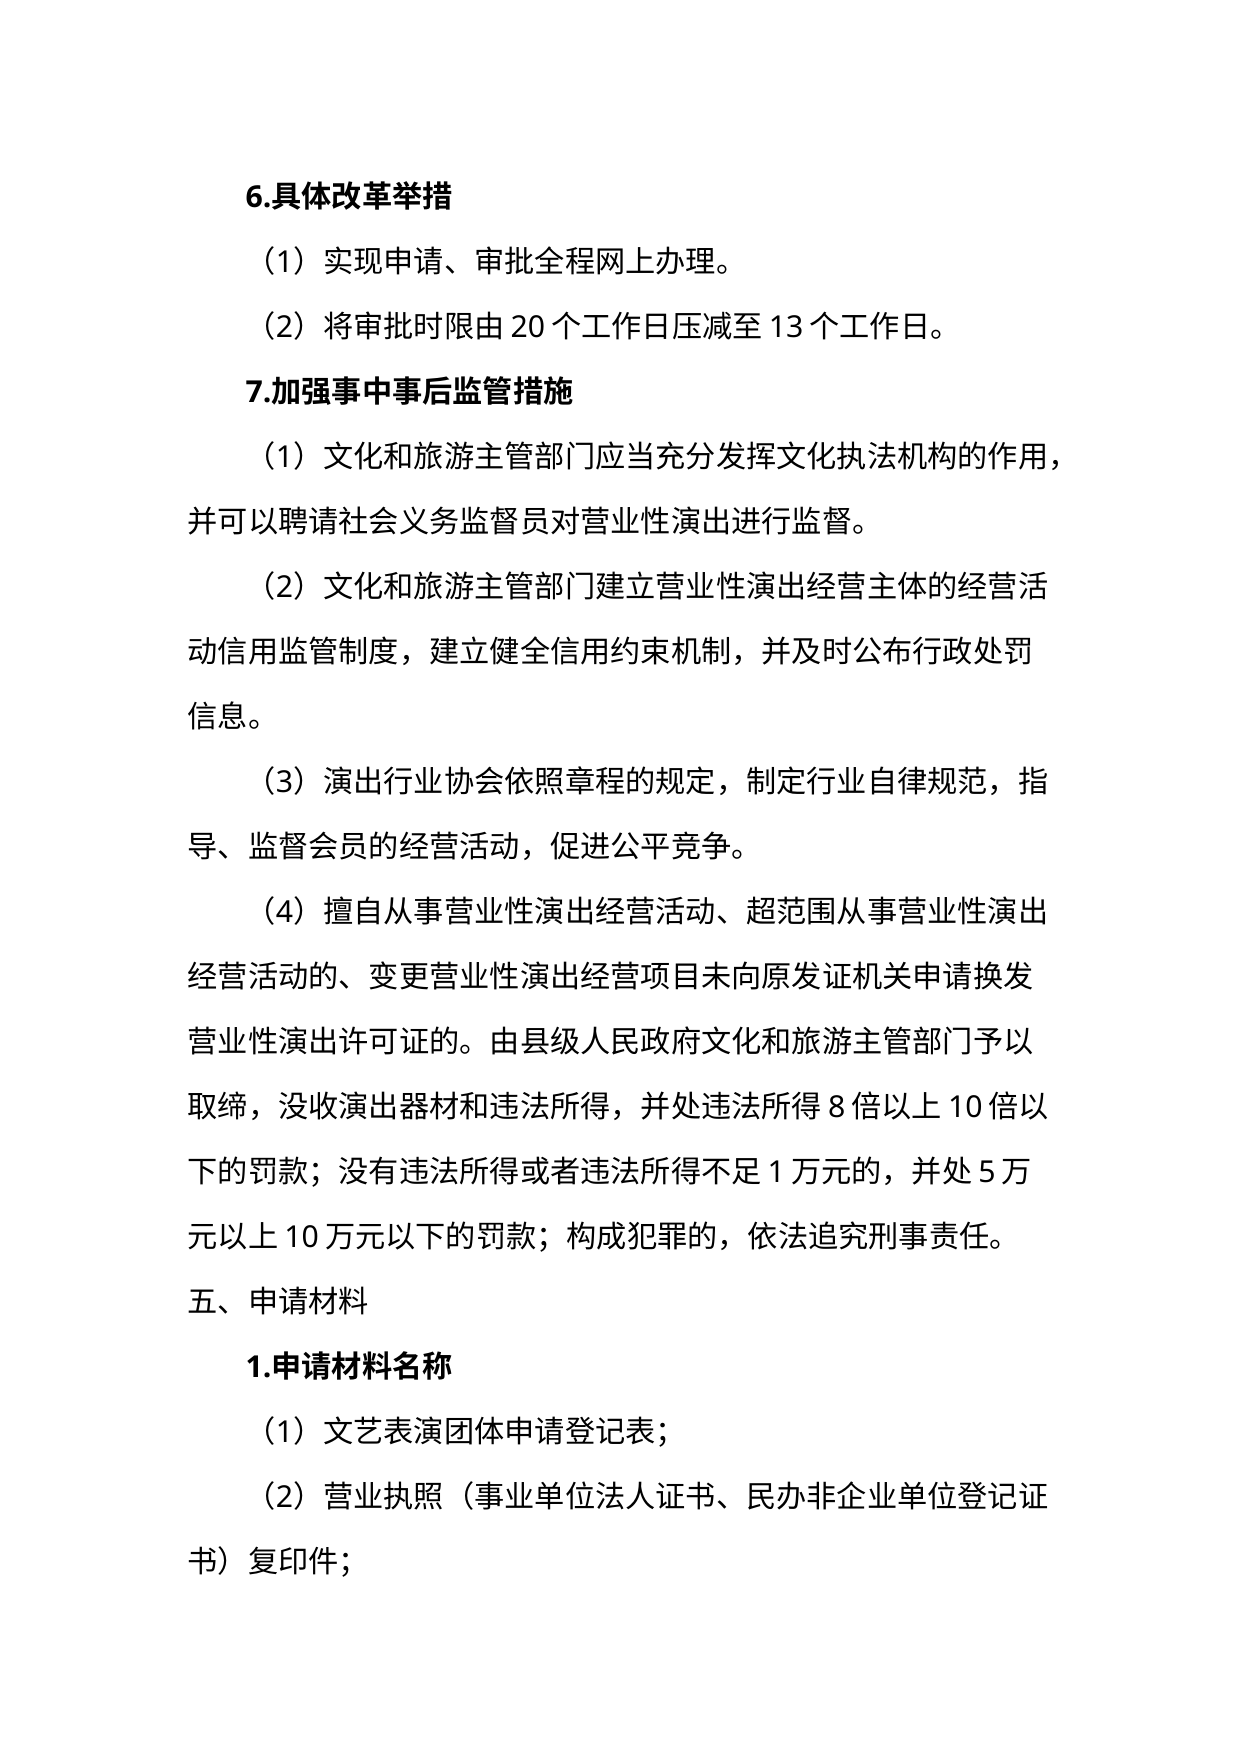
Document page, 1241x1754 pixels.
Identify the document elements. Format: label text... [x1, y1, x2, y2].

text （2）将审批时限由20个工作日压减至13个工作日。 [187, 292, 1053, 357]
text （2）营业执照（事业单位法人证书、民办非企业单位登记证书）复印件； [187, 1462, 1053, 1592]
text （3）演出行业协会依照章程的规定，制定行业自律规范，指导、监督会员的经营活动，促进公平竞争。 [187, 747, 1053, 877]
text 7.加强事中事后监管措施 [187, 357, 1053, 422]
text （1）文化和旅游主管部门应当充分发挥文化执法机构的作用，并可以聘请社会义务监督员对营业性演出进行监督。 [187, 422, 1053, 552]
text （1）文艺表演团体申请登记表； [187, 1397, 1053, 1462]
text （2）文化和旅游主管部门建立营业性演出经营主体的经营活动信用监管制度，建立健全信用约束机制，并及时公布行政处罚信息。 [187, 552, 1053, 747]
text 五、申请材料 [187, 1267, 1053, 1332]
text 1.申请材料名称 [187, 1332, 1053, 1397]
text （1）实现申请、审批全程网上办理。 [187, 227, 1053, 292]
text 6.具体改革举措 [187, 162, 1053, 227]
text （4）擅自从事营业性演出经营活动、超范围从事营业性演出经营活动的、变更营业性演出经营项目未向原发证机关申请换发营业性演出许可证的。由县级人民政府文化和旅游主管部门予以取缔，没收演出器材和违法所得，并处违法所得8倍以上10倍以下的罚款；没有违法所得或者违法所得不足1万元的，并处5万元以上10万元以下的罚款；构成犯罪的，依法追究刑事责任。 [187, 877, 1053, 1267]
